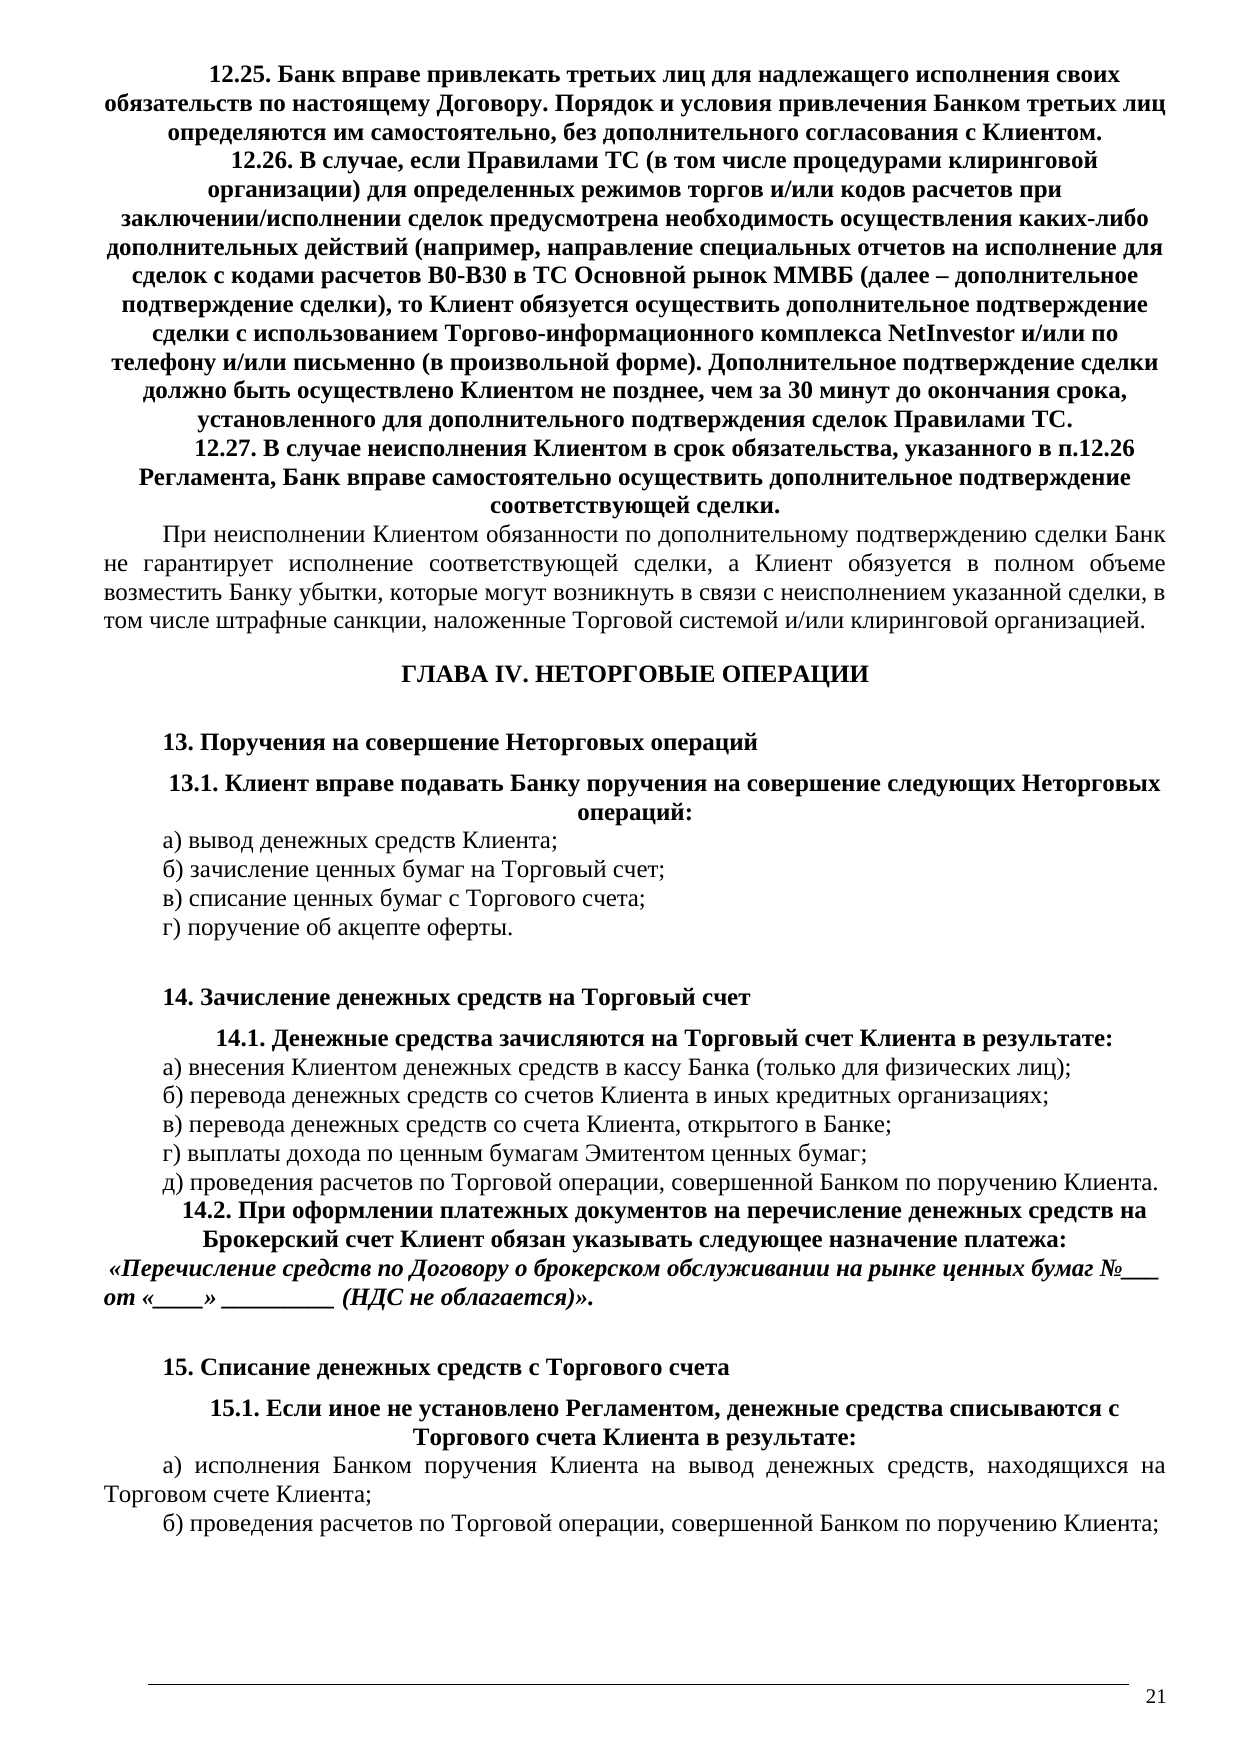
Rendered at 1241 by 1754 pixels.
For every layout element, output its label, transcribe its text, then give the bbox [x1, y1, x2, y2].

text д) проведения расчетов по Торговой операции, совершенной Банком по поручению Клиента. [103, 1167, 1166, 1195]
list В случае неисполнения Клиентом в срок обязательства, указанного в п.12.26 Регламента, Банк вправе самостоятельно осуществить дополнительное подтверждение соответствующей сделки. [103, 433, 1166, 519]
list Если иное не установлено Регламентом, денежные средства списываются с Торгового счета Клиента в результате: [103, 1393, 1166, 1450]
subtitle Поручения на совершение Неторговых операций [162, 727, 1166, 755]
text б) зачисление ценных бумаг на Торговый счет; [103, 854, 1166, 883]
list Банк вправе привлекать третьих лиц для надлежащего исполнения своих обязательств по настоящему Договору. Порядок и условия привлечения Банком третьих лиц определяются им самостоятельно, без дополнительного согласования с Клиентом. [103, 59, 1166, 145]
text г) выплаты дохода по ценным бумагам Эмитентом ценных бумаг; [103, 1138, 1166, 1167]
text а) внесения Клиентом денежных средств в кассу Банка (только для физических лиц); [103, 1052, 1166, 1080]
text б) проведения расчетов по Торговой операции, совершенной Банком по поручению Клиента; [103, 1508, 1166, 1537]
subtitle Списание денежных средств с Торгового счета [162, 1352, 1166, 1380]
text б) перевода денежных средств со счетов Клиента в иных кредитных организациях; [103, 1080, 1166, 1109]
text «Перечисление средств по Договору о брокерском обслуживании на рынке ценных бумаг №___ от «____» _________ (НДС не облагается)». [103, 1253, 1166, 1310]
text в) перевода денежных средств со счета Клиента, открытого в Банке; [103, 1109, 1166, 1138]
text При неисполнении Клиентом обязанности по дополнительному подтверждению сделки Банк не гарантирует исполнение соответствующей сделки, а Клиент обязуется в полном объеме возместить Банку убытки, которые могут возникнуть в связи с неисполнением указанной сделки, в том числе штрафные санкции, наложенные Торговой системой и/или клиринговой организацией. [103, 519, 1166, 634]
list При оформлении платежных документов на перечисление денежных средств на Брокерский счет Клиент обязан указывать следующее назначение платежа: [103, 1195, 1166, 1253]
list Денежные средства зачисляются на Торговый счет Клиента в результате: [103, 1023, 1166, 1052]
subtitle Зачисление денежных средств на Торговый счет [162, 982, 1166, 1010]
list В случае, если Правилами ТС (в том числе процедурами клиринговой организации) для определенных режимов торгов и/или кодов расчетов при заключении/исполнении сделок предусмотрена необходимость осуществления каких-либо дополнительных действий (например, направление специальных отчетов на исполнение для сделок с кодами расчетов В0-В30 в ТС Основной рынок ММВБ (далее – дополнительное подтверждение сделки), то Клиент обязуется осуществить дополнительное подтверждение сделки с использованием Торгово-информационного комплекса NetInvestor и/или по телефону и/или письменно (в произвольной форме). Дополнительное подтверждение сделки должно быть осуществлено Клиентом не позднее, чем за 30 минут до окончания срока, установленного для дополнительного подтверждения сделок Правилами ТС. [103, 145, 1166, 433]
text а) вывод денежных средств Клиента; [103, 825, 1166, 854]
text а) исполнения Банком поручения Клиента на вывод денежных средств, находящихся на Торговом счете Клиента; [103, 1450, 1166, 1508]
text в) списание ценных бумаг с Торгового счета; [103, 883, 1166, 912]
subtitle Глава IV. НЕТОРГОВЫЕ ОПЕРАЦИИ [103, 659, 1166, 688]
list Клиент вправе подавать Банку поручения на совершение следующих Неторговых операций: [103, 768, 1166, 825]
text г) поручение об акцепте оферты. [103, 912, 1166, 940]
